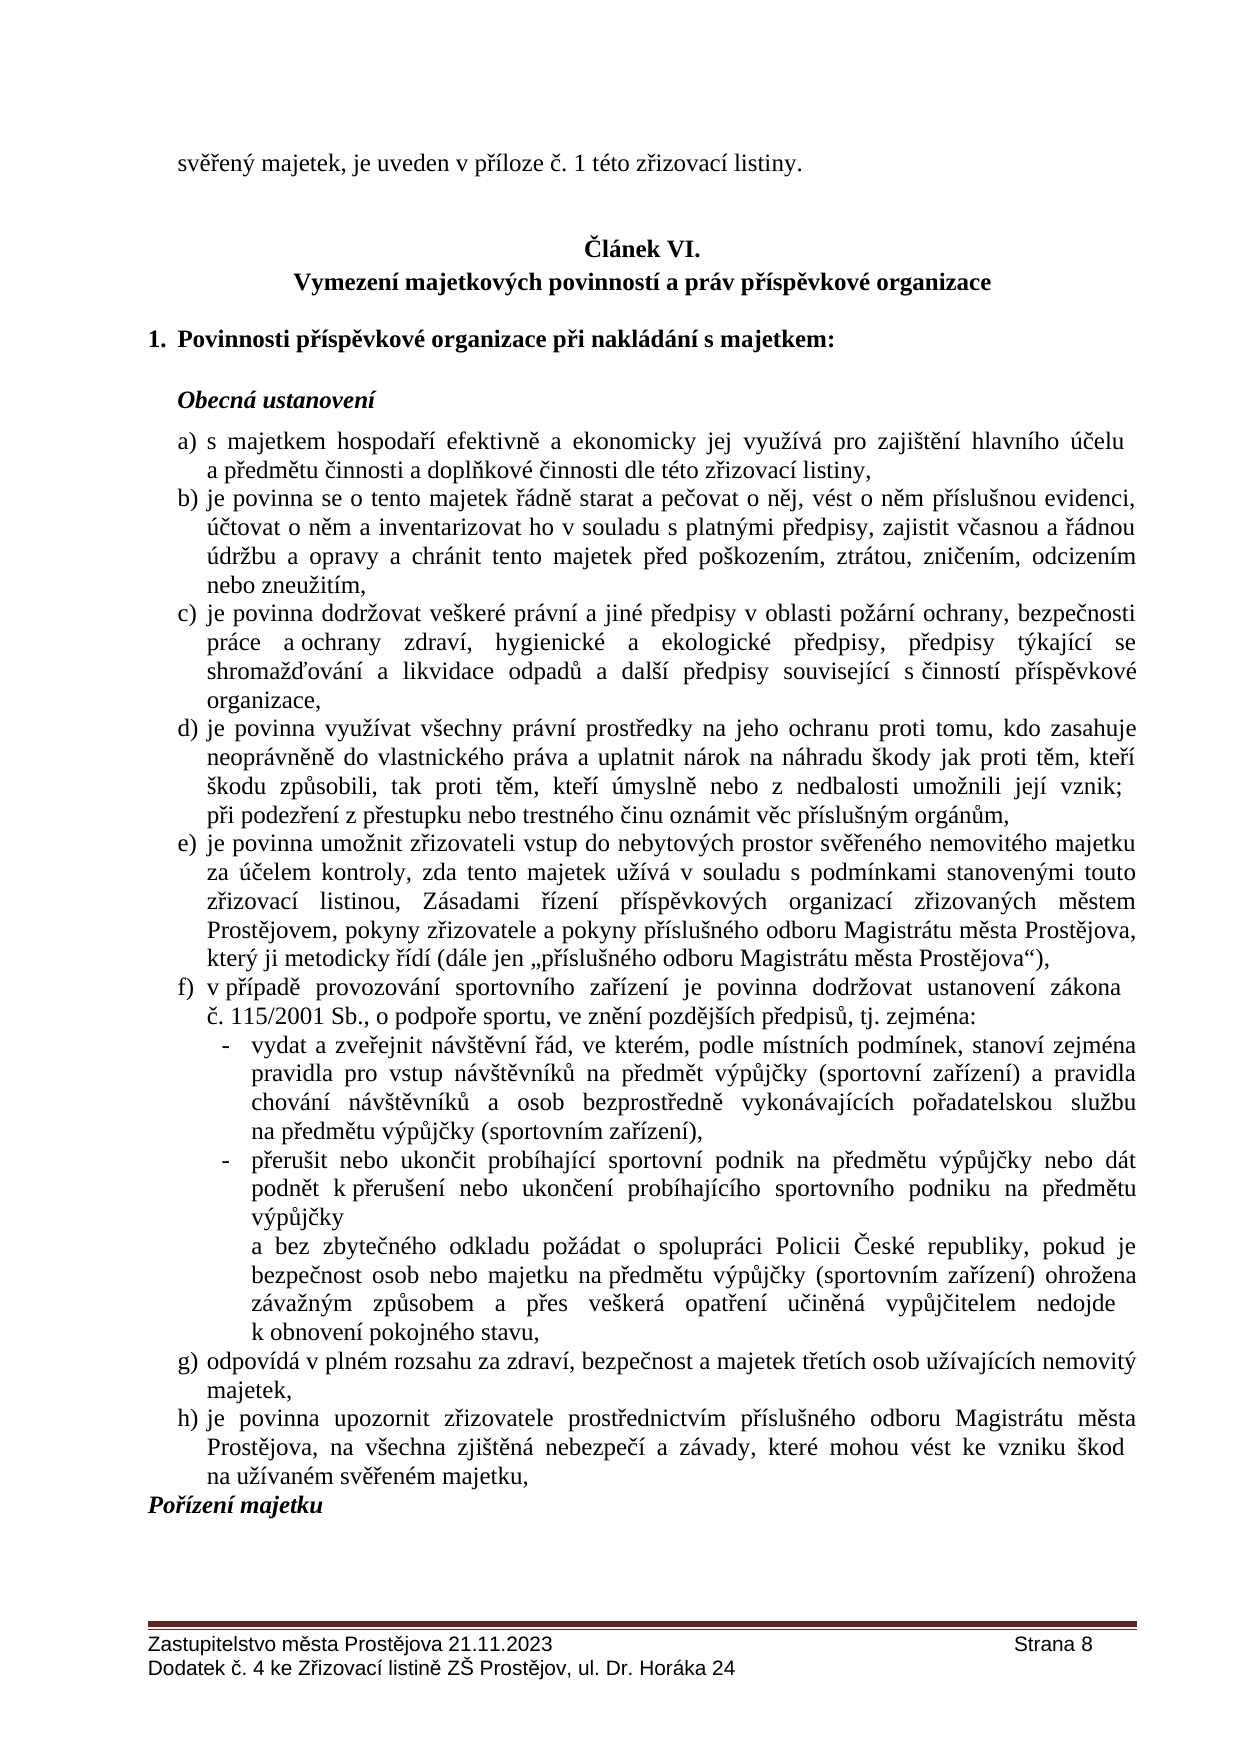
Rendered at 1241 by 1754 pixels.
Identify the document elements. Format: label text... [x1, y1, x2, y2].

text Článek VI. [148, 234, 1137, 263]
text - přerušit nebo ukončit probíhající sportovní podnik na předmětu výpůjčky nebo dát podnět k přerušení nebo ukončení probíhajícího sportovního podniku na předmětu výpůjčky a bez zbytečného odkladu požádat o spolupráci Policii České republiky, pokud je bezpečnost osob nebo majetku na předmětu výpůjčky (sportovním zařízení) ohrožena závažným způsobem a přes veškerá opatření učiněná vypůjčitelem nedojde k obnovení pokojného stavu, [221, 1145, 1137, 1346]
list je povinna dodržovat veškeré právní a jiné předpisy v oblasti požární ochrany, bezpečnosti práce a ochrany zdraví, hygienické a ekologické předpisy, předpisy týkající se shromažďování a likvidace odpadů a další předpisy související s činností příspěvkové organizace, [177, 598, 1137, 713]
list s majetkem hospodaří efektivně a ekonomicky jej využívá pro zajištění hlavního účelu a předmětu činnosti a doplňkové činnosti dle této zřizovací listiny, [177, 426, 1137, 483]
list odpovídá v plném rozsahu za zdraví, bezpečnost a majetek třetích osob užívajících nemovitý majetek, [177, 1346, 1137, 1403]
text - vydat a zveřejnit návštěvní řád, ve kterém, podle místních podmínek, stanoví zejména pravidla pro vstup návštěvníků na předmět výpůjčky (sportovní zařízení) a pravidla chování návštěvníků a osob bezprostředně vykonávajících pořadatelskou službu na předmětu výpůjčky (sportovním zařízení), [221, 1030, 1137, 1145]
subtitle Vymezení majetkových povinností a práv příspěvkové organizace [148, 267, 1137, 296]
list je povinna se o tento majetek řádně starat a pečovat o něj, vést o něm příslušnou evidenci, účtovat o něm a inventarizovat ho v souladu s platnými předpisy, zajistit včasnou a řádnou údržbu a opravy a chránit tento majetek před poškozením, ztrátou, zničením, odcizením nebo zneužitím, [177, 483, 1137, 598]
text Obecná ustanovení [177, 385, 1137, 413]
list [148, 148, 1137, 176]
list v případě provozování sportovního zařízení je povinna dodržovat ustanovení zákona č. 115/2001 Sb., o podpoře sportu, ve znění pozdějších předpisů, tj. zejména: [177, 972, 1137, 1030]
list je povinna umožnit zřizovateli vstup do nebytových prostor svěřeného nemovitého majetku za účelem kontroly, zda tento majetek užívá v souladu s podmínkami stanovenými touto zřizovací listinou, Zásadami řízení příspěvkových organizací zřizovaných městem Prostějovem, pokyny zřizovatele a pokyny příslušného odboru Magistrátu města Prostějova, který ji metodicky řídí (dále jen „příslušného odboru Magistrátu města Prostějova“), [177, 828, 1137, 972]
list je povinna upozornit zřizovatele prostřednictvím příslušného odboru Magistrátu města Prostějova, na všechna zjištěná nebezpečí a závady, které mohou vést ke vzniku škod na užívaném svěřeném majetku, [177, 1403, 1137, 1490]
text Pořízení majetku [148, 1490, 1137, 1518]
list Povinnosti příspěvkové organizace při nakládání s majetkem: [148, 324, 1137, 353]
list je povinna využívat všechny právní prostředky na jeho ochranu proti tomu, kdo zasahuje neoprávněně do vlastnického práva a uplatnit nárok na náhradu škody jak proti těm, kteří škodu způsobili, tak proti těm, kteří úmyslně nebo z nedbalosti umožnili její vznik; při podezření z přestupku nebo trestného činu oznámit věc příslušným orgánům, [177, 713, 1137, 828]
